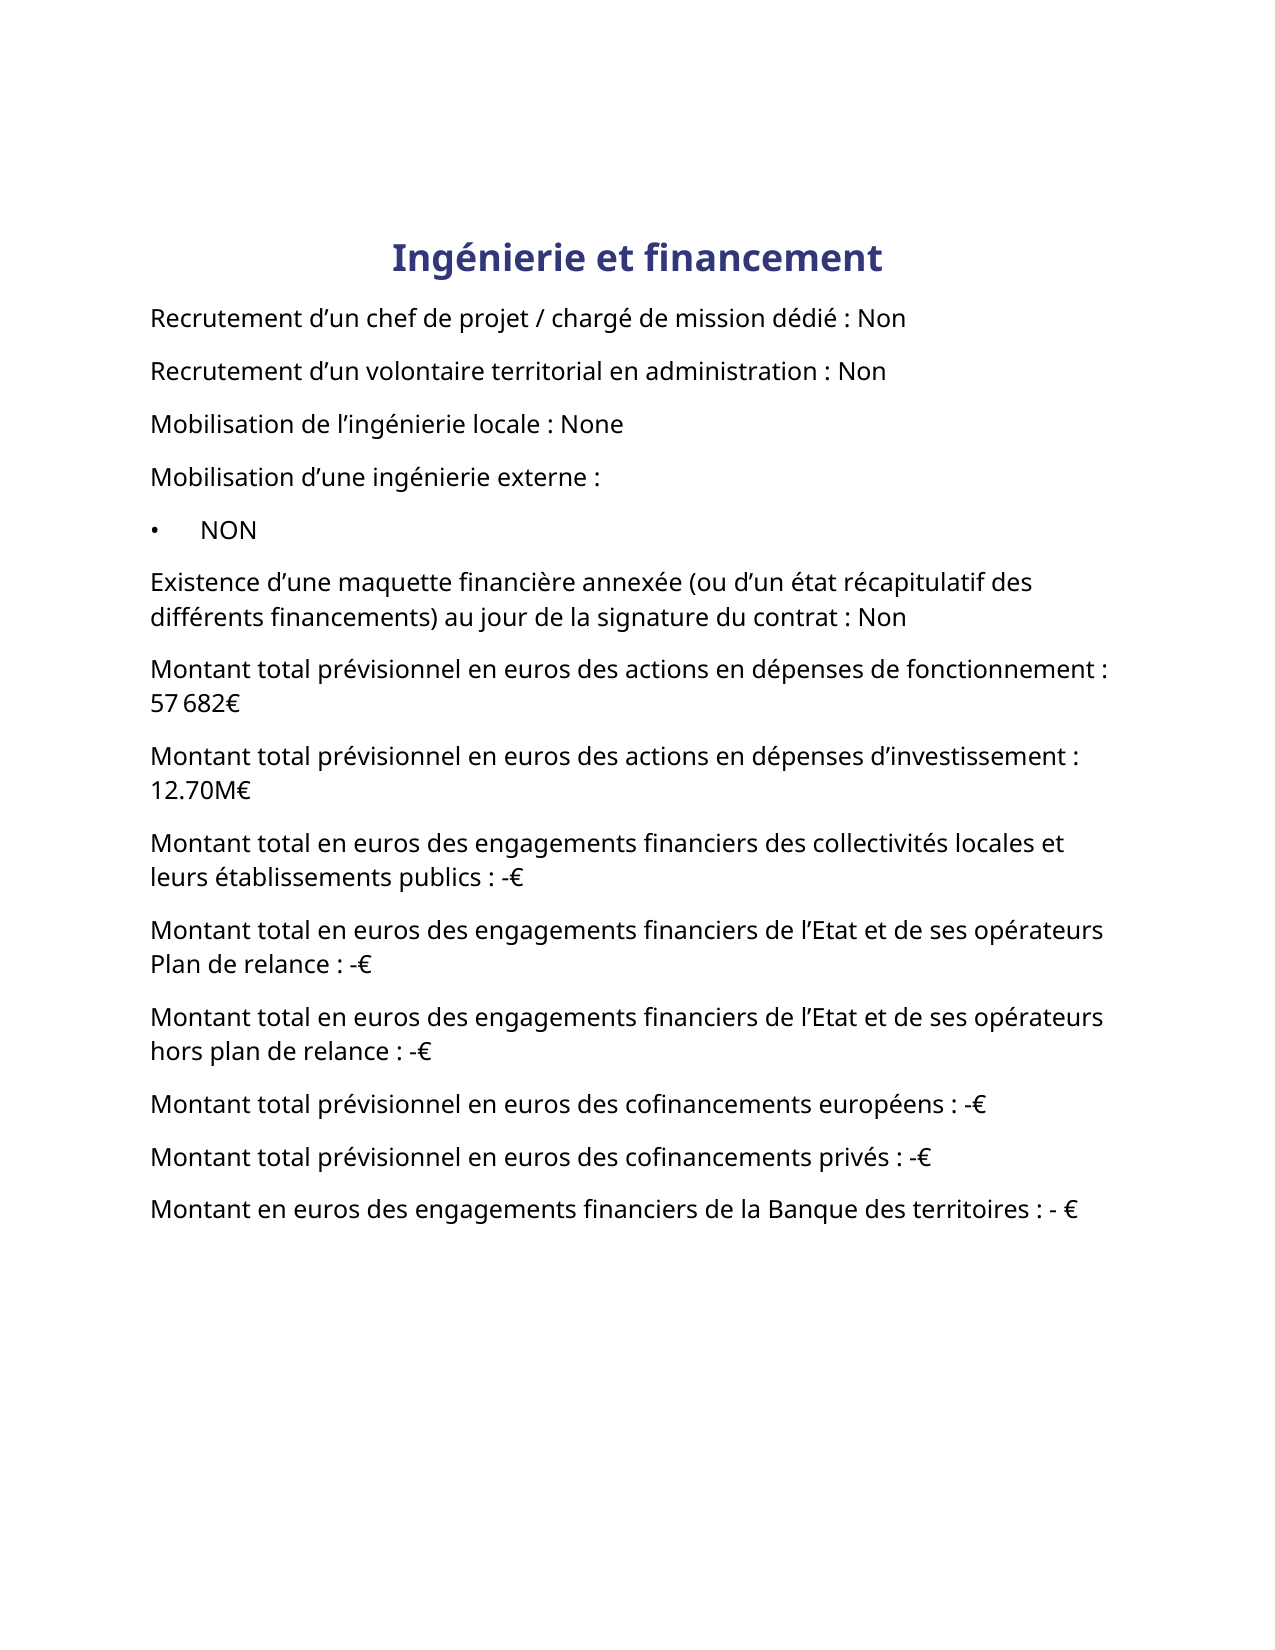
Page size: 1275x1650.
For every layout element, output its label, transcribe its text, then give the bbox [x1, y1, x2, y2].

text Recrutement d’un chef de projet / chargé de mission dédié : Non [150, 301, 1125, 335]
text Montant total en euros des engagements financiers de l’Etat et de ses opérateurs Plan de relance : -€ [150, 913, 1125, 981]
text Recrutement d’un volontaire territorial en administration : Non [150, 354, 1125, 388]
text Mobilisation d’une ingénierie externe : [150, 459, 1125, 493]
text Montant en euros des engagements financiers de la Banque des territoires : - € [150, 1192, 1125, 1226]
text Montant total prévisionnel en euros des actions en dépenses d’investissement : 12.70M€ [150, 739, 1125, 807]
text Montant total en euros des engagements financiers de l’Etat et de ses opérateurs hors plan de relance : -€ [150, 999, 1125, 1068]
text Montant total prévisionnel en euros des actions en dépenses de fonctionnement : 57 682€ [150, 652, 1125, 720]
subtitle Ingénierie et financement [150, 231, 1125, 282]
text Montant total prévisionnel en euros des cofinancements européens : -€ [150, 1086, 1125, 1120]
text Montant total prévisionnel en euros des cofinancements privés : -€ [150, 1139, 1125, 1173]
text Montant total en euros des engagements financiers des collectivités locales et leurs établissements publics : -€ [150, 826, 1125, 894]
text Existence d’une maquette financière annexée (ou d’un état récapitulatif des différents financements) au jour de la signature du contrat : Non [150, 565, 1125, 633]
list NON [150, 512, 1125, 546]
text Mobilisation de l’ingénierie locale : None [150, 407, 1125, 441]
